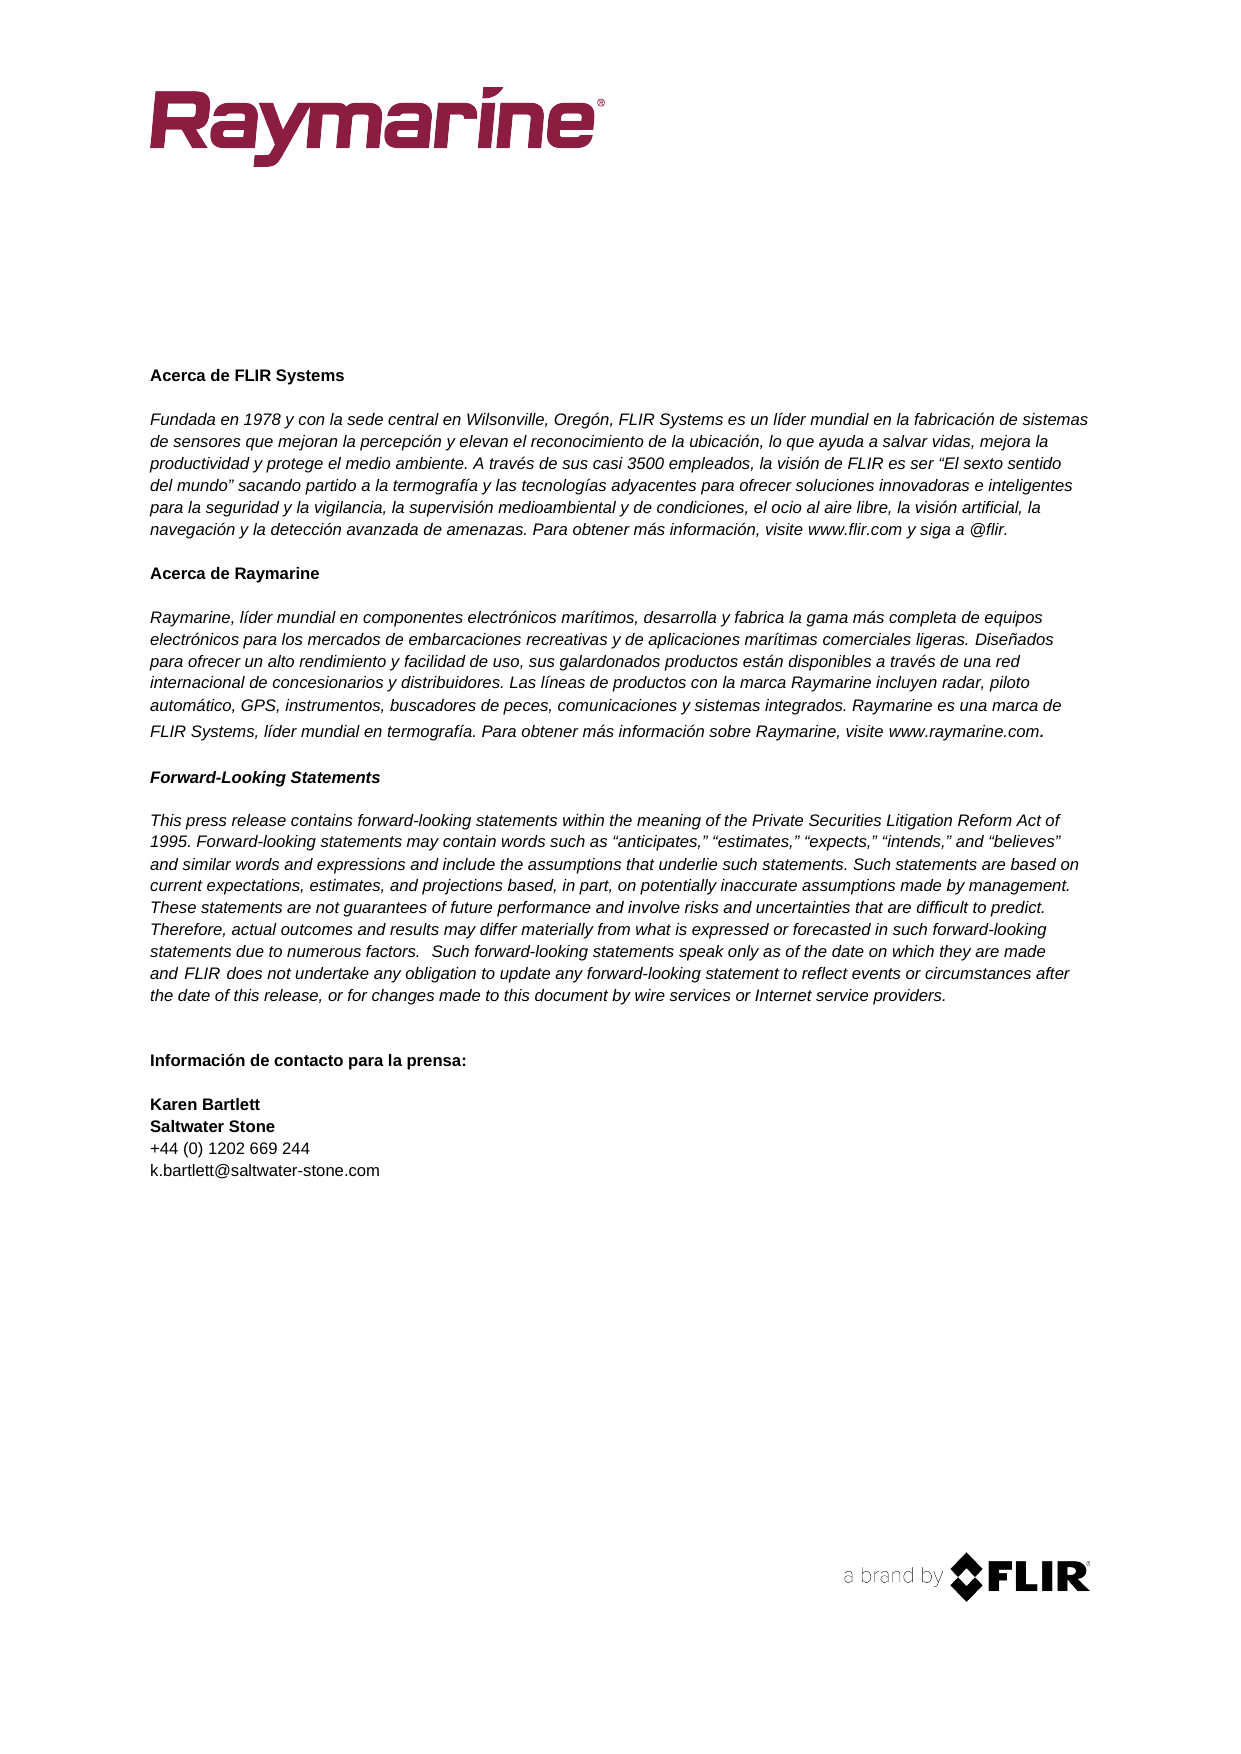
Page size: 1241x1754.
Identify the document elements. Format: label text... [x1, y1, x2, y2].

text Acerca de Raymarine [150, 563, 1090, 583]
text +44 (0) 1202 669 244 [150, 1139, 1090, 1158]
text Saltwater Stone [150, 1117, 1090, 1136]
picture [150, 87, 605, 167]
picture [844, 1552, 1091, 1602]
text Acerca de FLIR Systems [150, 366, 1090, 385]
text This press release contains forward-looking statements within the meaning of the Private Securities Litigation Reform Act of 1995. Forward-looking statements may contain words such as “anticipates,” “estimates,” “expects,” “intends,” and “believes” and similar words and expressions and include the assumptions that underlie such statements. Such statements are based on current expectations, estimates, and projections based, in part, on potentially inaccurate assumptions made by management. These statements are not guarantees of future performance and involve risks and uncertainties that are difficult to predict. Therefore, actual outcomes and results may differ materially from what is expressed or forecasted in such forward-looking statements due to numerous factors. Such forward-looking statements speak only as of the date on which they are made and FLIR does not undertake any obligation to update any forward-looking statement to reflect events or circumstances after the date of this release, or for changes made to this document by wire services or Internet service providers. [150, 810, 1090, 1005]
text Forward-Looking Statements [150, 767, 1090, 787]
text Fundada en 1978 y con la sede central en Wilsonville, Oregón, FLIR Systems es un líder mundial en la fabricación de sistemas de sensores que mejoran la percepción y elevan el reconocimiento de la ubicación, lo que ayuda a salvar vidas, mejora la productividad y protege el medio ambiente. A través de sus casi 3500 empleados, la visión de FLIR es ser “El sexto sentido del mundo” sacando partido a la termografía y las tecnologías adyacentes para ofrecer soluciones innovadoras e inteligentes para la seguridad y la vigilancia, la supervisión medioambiental y de condiciones, el ocio al aire libre, la visión artificial, la navegación y la detección avanzada de amenazas. Para obtener más información, visite www.flir.com y siga a @flir. [150, 409, 1090, 539]
text Raymarine, líder mundial en componentes electrónicos marítimos, desarrolla y fabrica la gama más completa de equipos electrónicos para los mercados de embarcaciones recreativas y de aplicaciones marítimas comerciales ligeras. Diseñados para ofrecer un alto rendimiento y facilidad de uso, sus galardonados productos están disponibles a través de una red internacional de concesionarios y distribuidores. Las líneas de productos con la marca Raymarine incluyen radar, piloto automático, GPS, instrumentos, buscadores de peces, comunicaciones y sistemas integrados. Raymarine es una marca de FLIR Systems, líder mundial en termografía. Para obtener más información sobre Raymarine, visite www.raymarine.com. [150, 607, 1090, 742]
text Karen Bartlett [150, 1095, 1090, 1114]
text Información de contacto para la prensa: [150, 1051, 1090, 1070]
text k.bartlett@saltwater-stone.com [150, 1161, 1090, 1180]
